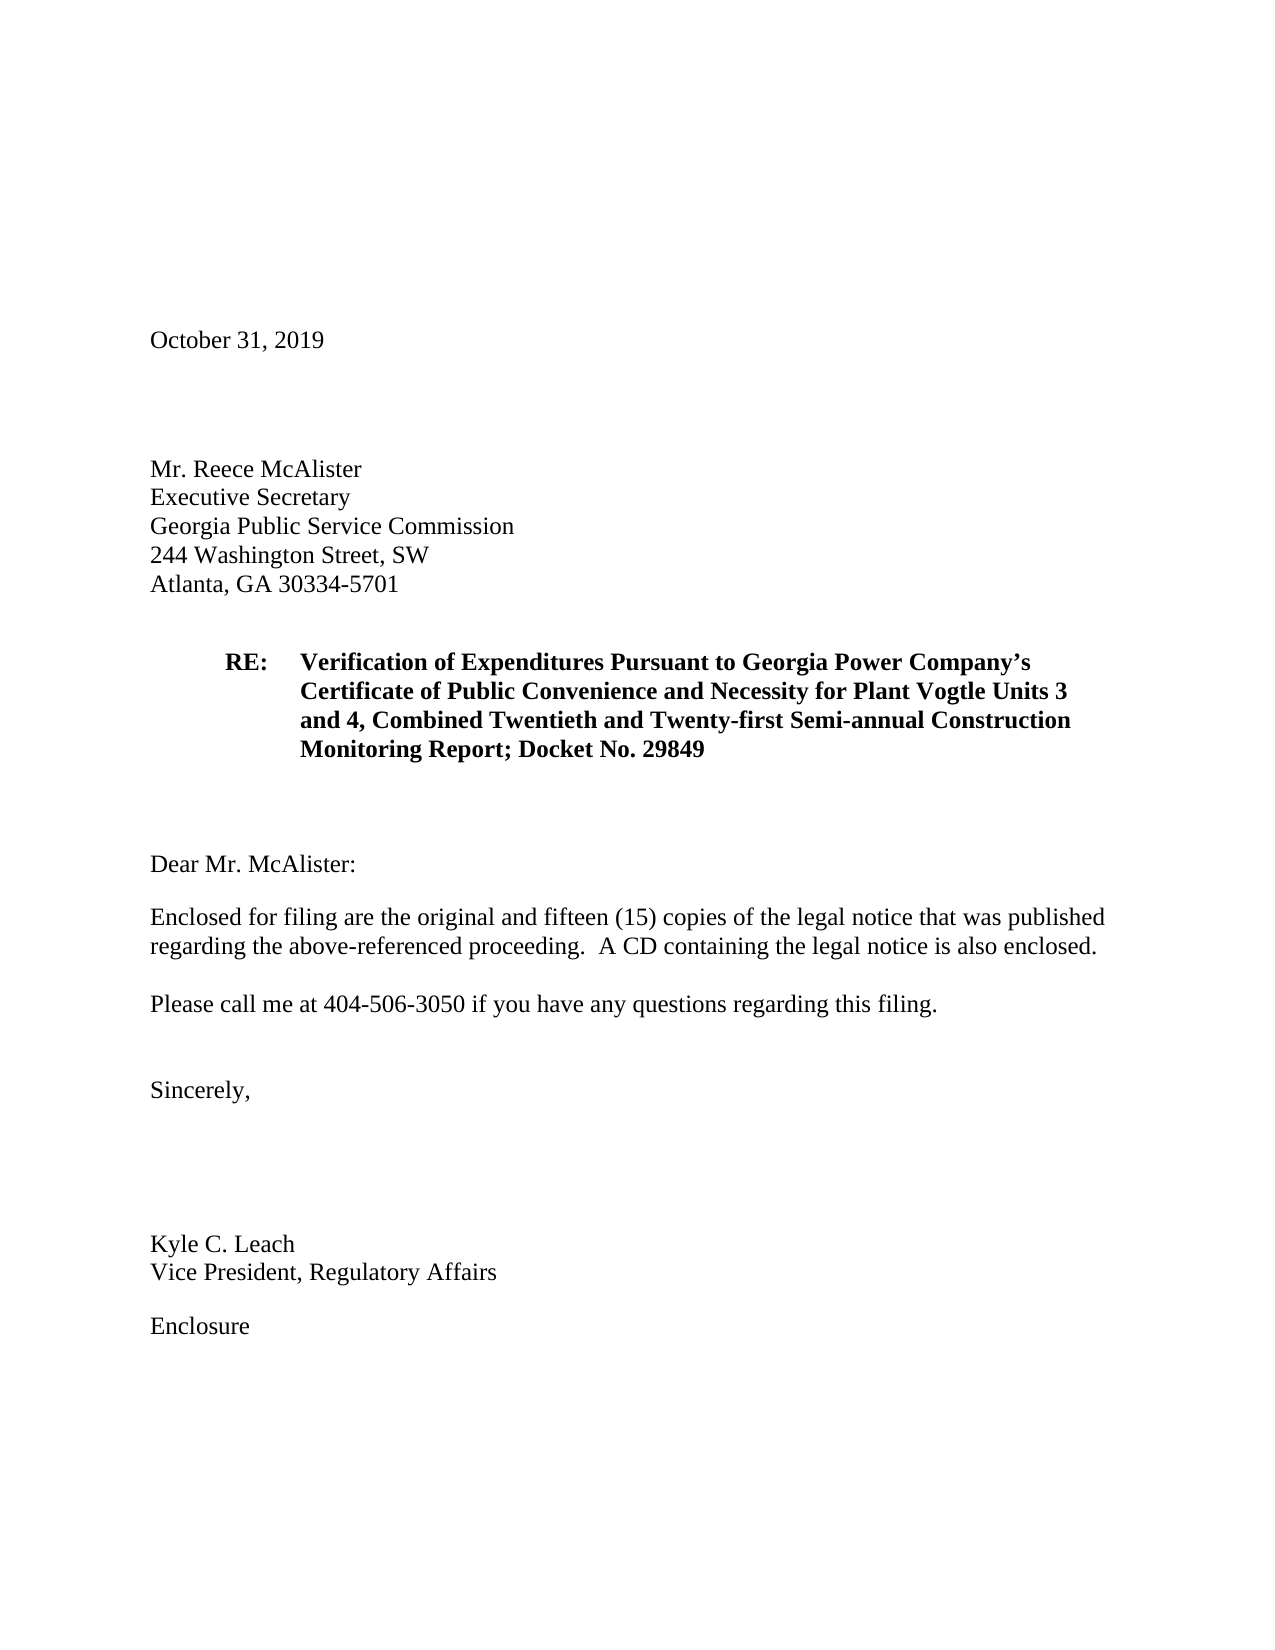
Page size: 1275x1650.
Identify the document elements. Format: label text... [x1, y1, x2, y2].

text 244 Washington Street, SW [150, 540, 1125, 569]
text Enclosed for filing are the original and fifteen (15) copies of the legal notice that was published regarding the above-referenced proceeding. A CD containing the legal notice is also enclosed. [150, 902, 1125, 960]
text Dear Mr. McAlister: [150, 849, 1125, 877]
text Georgia Public Service Commission [150, 511, 1125, 540]
text and 4, Combined Twentieth and Twenty-first Semi-annual Construction Monitoring Report; Docket No. 29849 [225, 705, 1125, 762]
text Atlanta, GA 30334-5701 [150, 569, 1125, 597]
text Vice President, Regulatory Affairs [150, 1257, 1125, 1286]
text Sincerely, [150, 1075, 1125, 1104]
text Mr. Reece McAlister [150, 454, 1125, 482]
text RE: Verification of Expenditures Pursuant to Georgia Power Company’s Certificate of Public Convenience and Necessity for Plant Vogtle Units 3 [225, 647, 1125, 705]
text Please call me at 404-506-3050 if you have any questions regarding this filing. [150, 989, 1125, 1017]
text Kyle C. Leach [150, 1229, 1125, 1257]
text Executive Secretary [150, 482, 1125, 511]
text Enclosure [150, 1311, 1125, 1340]
subtitle October 31, 2019 [150, 325, 1125, 354]
